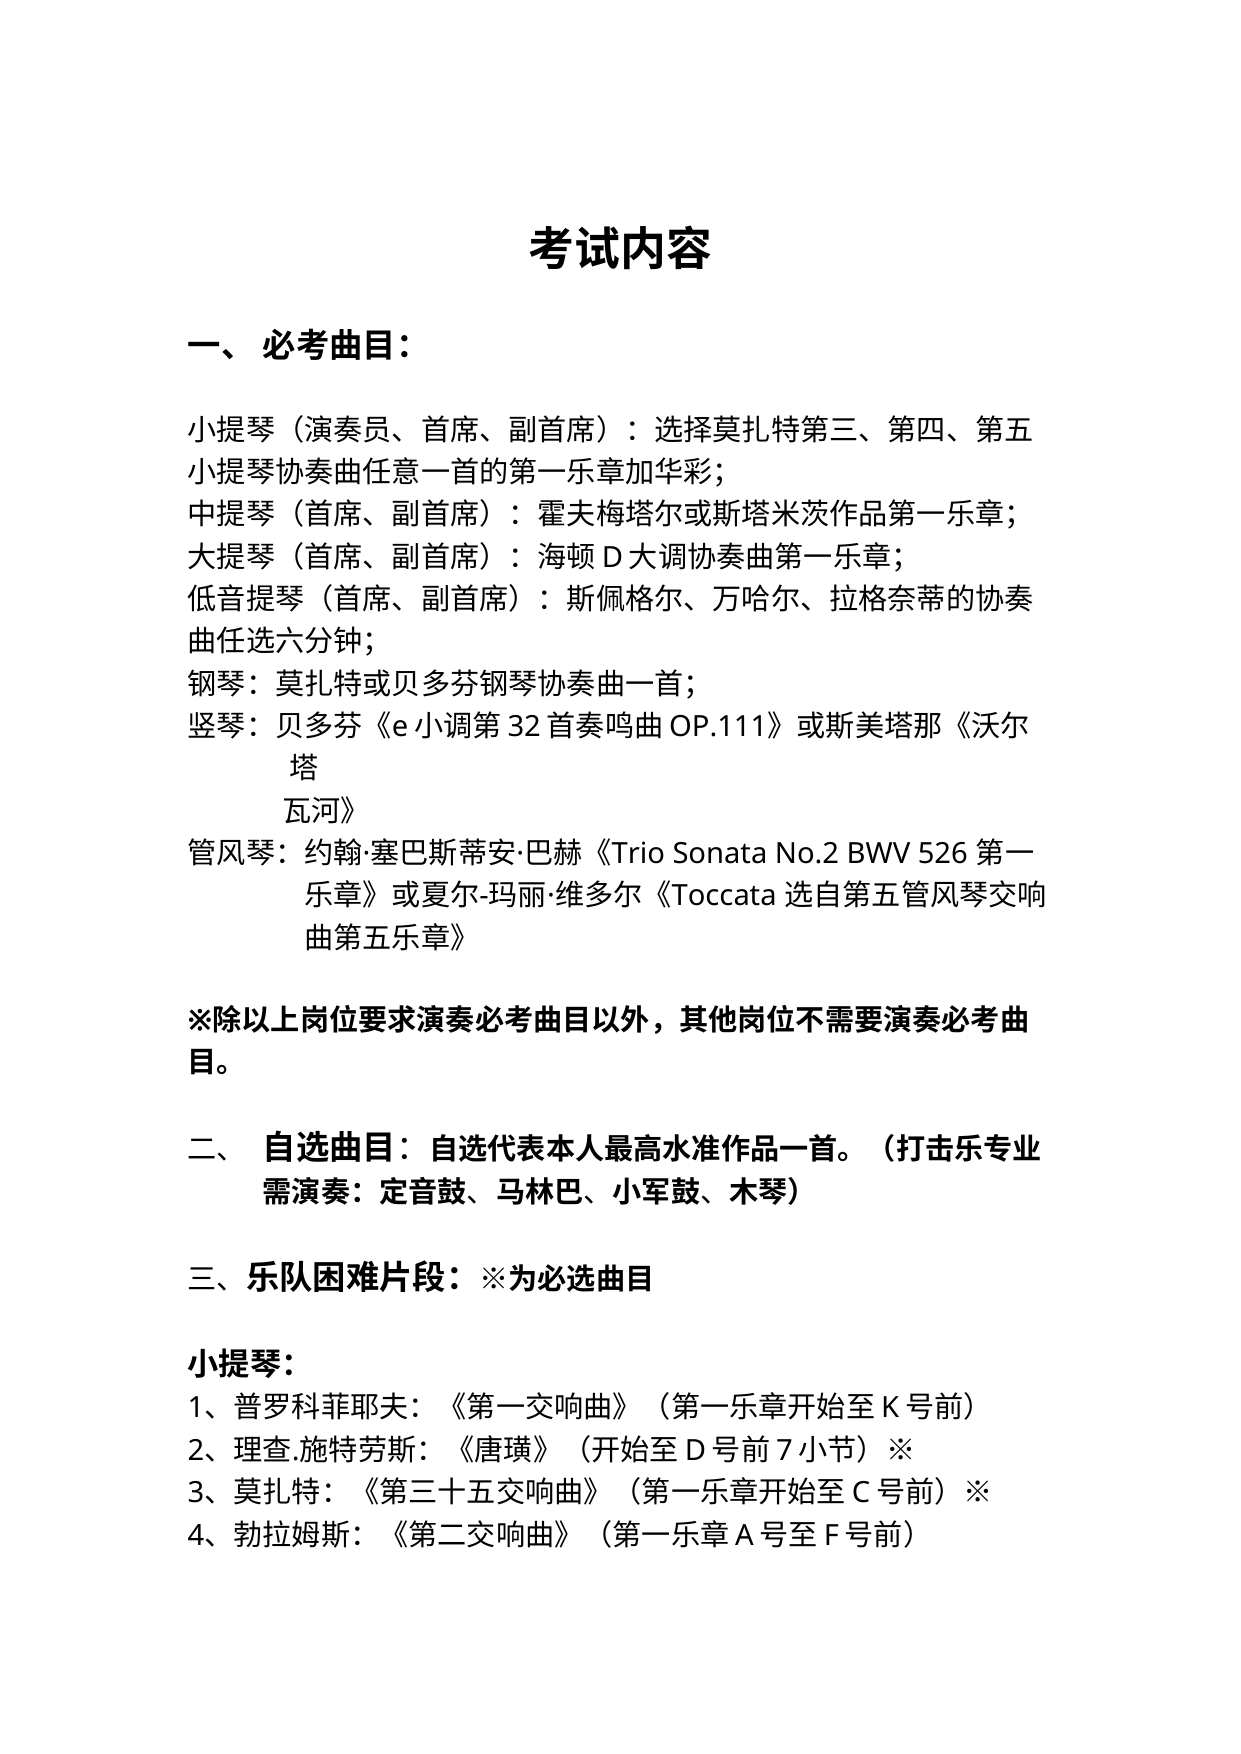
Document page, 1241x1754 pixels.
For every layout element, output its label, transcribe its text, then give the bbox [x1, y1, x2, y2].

text 低音提琴（首席、副首席）：斯佩格尔、万哈尔、拉格奈蒂的协奏曲任选六分钟； [187, 576, 1053, 660]
text 钢琴：莫扎特或贝多芬钢琴协奏曲一首； [187, 660, 1053, 702]
text 竖琴：贝多芬《e小调第32首奏鸣曲OP.111》或斯美塔那《沃尔塔 [187, 702, 1053, 787]
text 中提琴（首席、副首席）：霍夫梅塔尔或斯塔米茨作品第一乐章； [187, 491, 1053, 533]
text 三、乐队困难片段：※为必选曲目 [187, 1251, 1053, 1299]
list 理查.施特劳斯：《唐璜》（开始至D号前7小节）※ [187, 1426, 1053, 1469]
text 小提琴： [187, 1339, 1053, 1384]
text 小提琴（演奏员、首席、副首席）：选择莫扎特第三、第四、第五小提琴协奏曲任意一首的第一乐章加华彩； [187, 406, 1053, 491]
list 自选曲目：自选代表本人最高水准作品一首。（打击乐专业需演奏：定音鼓、马林巴、小军鼓、木琴） [187, 1121, 1053, 1211]
list 普罗科菲耶夫：《第一交响曲》（第一乐章开始至K号前） [187, 1384, 1053, 1426]
list 勃拉姆斯：《第二交响曲》（第一乐章A号至F号前） [187, 1511, 1053, 1553]
text 大提琴（首席、副首席）：海顿D大调协奏曲第一乐章； [187, 533, 1053, 576]
text 考试内容 [187, 212, 1053, 279]
list 必考曲目： [187, 318, 1053, 367]
text 瓦河》 [268, 787, 1053, 829]
text ※除以上岗位要求演奏必考曲目以外，其他岗位不需要演奏必考曲目。 [187, 996, 1053, 1081]
list 莫扎特：《第三十五交响曲》（第一乐章开始至C号前）※ [187, 1469, 1053, 1511]
text 管风琴：约翰·塞巴斯蒂安·巴赫《Trio Sonata No.2 BWV 526 第一乐章》或夏尔-玛丽·维多尔《Toccata 选自第五管风琴交响曲第五乐章》 [187, 829, 1053, 957]
